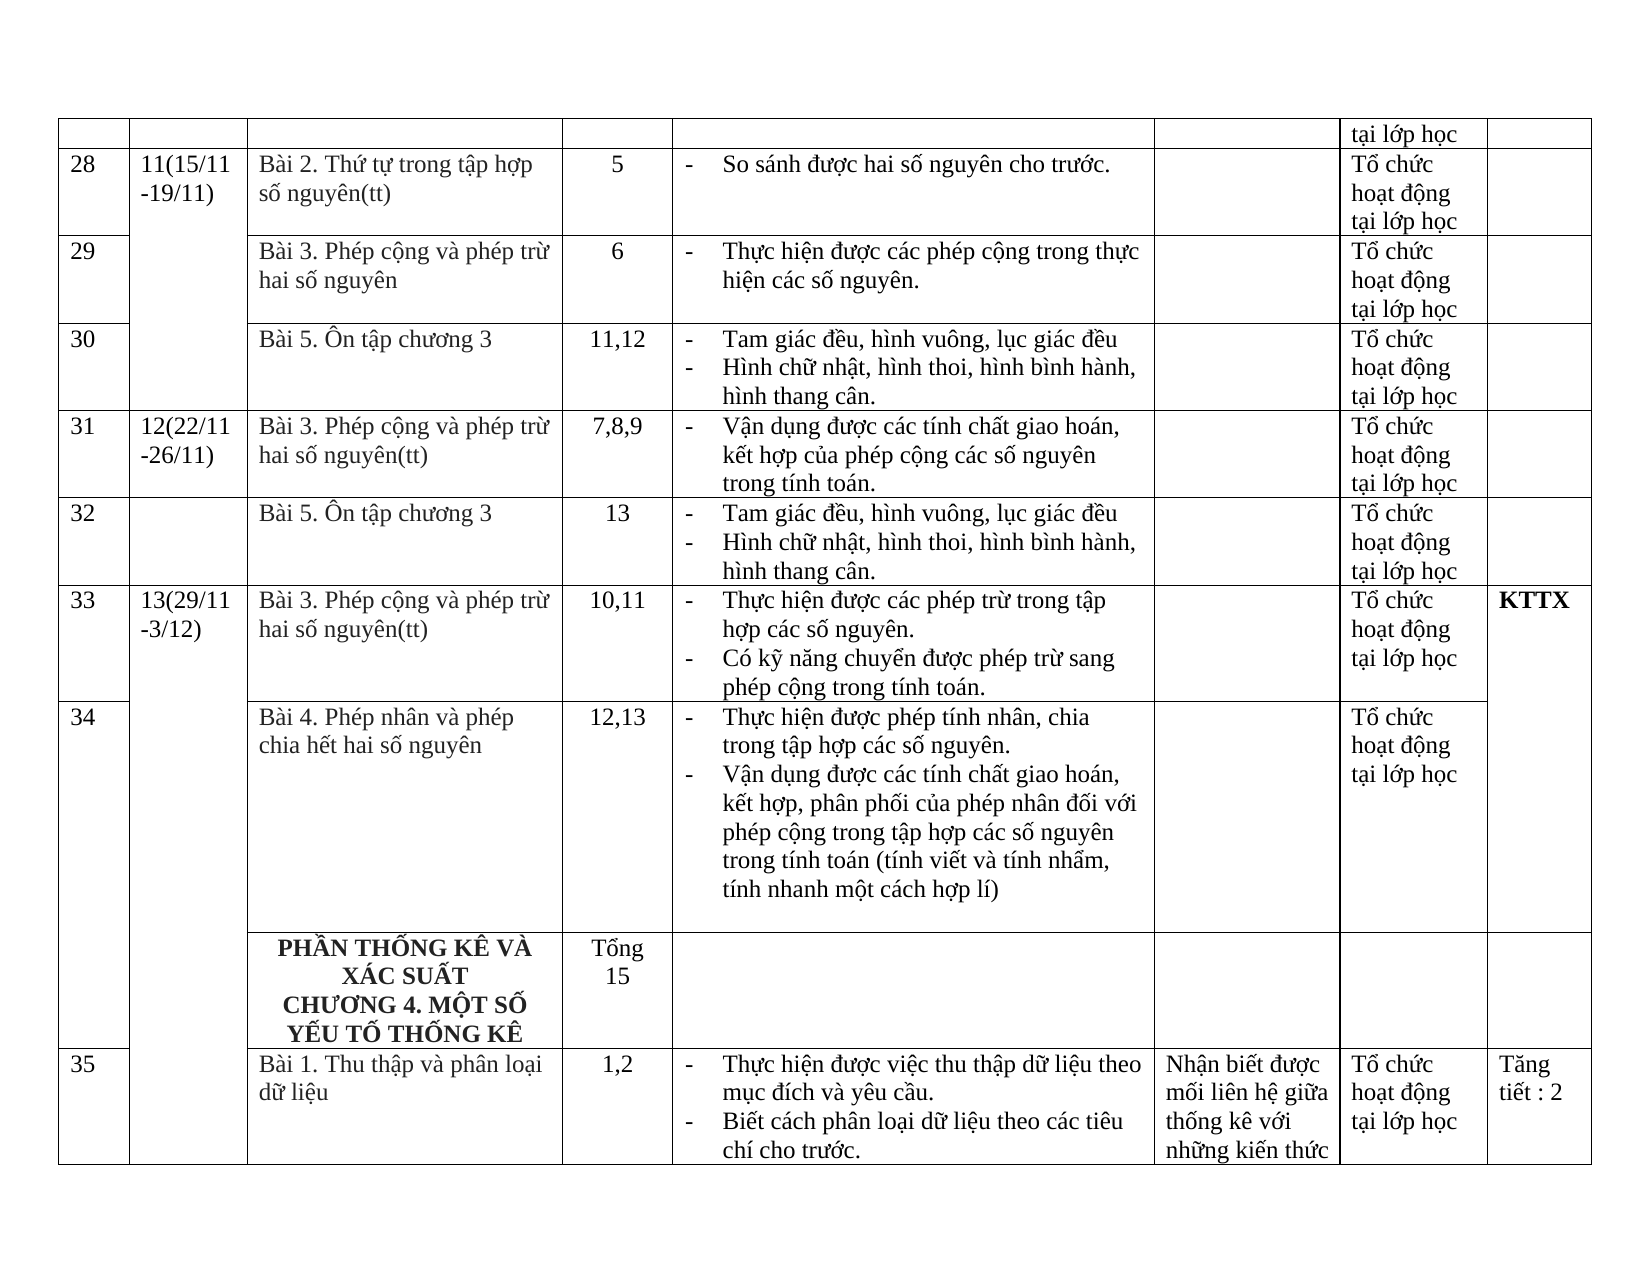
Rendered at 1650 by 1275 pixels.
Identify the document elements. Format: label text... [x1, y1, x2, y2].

table_cell [1155, 324, 1339, 410]
table_cell Thực hiện được phép tính nhân, chia trong tập hợp các số nguyên. Vận dụng được các tính chất giao hoán, kết hợp, phân phối của phép nhân đối với phép cộng trong tập hợp các số nguyên trong tính toán (tính viết và tính nhẩm, tính nhanh một cách hợp lí) [673, 702, 1154, 932]
table_cell Tổ chức hoạt động tại lớp học [1341, 236, 1487, 323]
table_cell [1488, 411, 1591, 497]
table_cell Bài 4. Phép nhân và phép chia hết hai số nguyên [248, 702, 562, 932]
table_cell Thực hiện được các phép cộng trong thực hiện các số nguyên. [673, 236, 1154, 323]
table_cell Bài 3. Phép cộng và phép trừ hai số nguyên(tt) [248, 411, 562, 497]
table_cell Tổ chức hoạt động tại lớp học [1341, 586, 1487, 701]
table_cell [1155, 149, 1339, 235]
table_cell Vận dụng được các tính chất giao hoán, kết hợp của phép cộng các số nguyên trong tính toán. [673, 411, 1154, 497]
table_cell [1341, 119, 1487, 148]
table_cell 10,11 [563, 586, 672, 701]
table_cell KTTX [1488, 586, 1591, 932]
table_cell Tổ chức hoạt động tại lớp học [1341, 702, 1487, 932]
table_cell Tăng tiết : 2 [1488, 1049, 1591, 1164]
table_cell [1155, 236, 1339, 323]
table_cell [673, 1049, 1154, 1164]
table_cell 33 [59, 586, 129, 701]
table_cell [1488, 149, 1591, 235]
table_cell 34 [59, 702, 129, 1048]
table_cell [1341, 1049, 1487, 1164]
table_cell [673, 933, 1154, 1048]
table_cell Thực hiện được các phép trừ trong tập hợp các số nguyên. Có kỹ năng chuyển được phép trừ sang phép cộng trong tính toán. [673, 586, 1154, 701]
table_cell 12(22/11-26/11) [130, 411, 247, 497]
table_cell [1155, 702, 1339, 932]
table_cell 32 [59, 498, 129, 584]
table_cell [1488, 498, 1591, 584]
table_cell 5 [563, 149, 672, 235]
table_cell 4 [563, 119, 672, 148]
table_cell Tổ chức hoạt động tại lớp học [1341, 411, 1487, 497]
table_cell 11(15/11-19/11) [130, 149, 247, 410]
table_cell [1155, 586, 1339, 701]
table_cell 30 [59, 324, 129, 410]
table_cell Tổ chức hoạt động tại lớp học [1341, 149, 1487, 235]
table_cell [248, 119, 562, 148]
table_cell Bài 5. Ôn tập chương 3 [248, 324, 562, 410]
table_cell 27 [59, 119, 129, 148]
table_cell Bài 5. Ôn tập chương 3 [248, 498, 562, 584]
table_cell [1488, 324, 1591, 410]
table_cell 31 [59, 411, 129, 497]
table_cell Bài 3. Phép cộng và phép trừ hai số nguyên [248, 236, 562, 323]
table_cell 13 [563, 498, 672, 584]
table_cell [1155, 411, 1339, 497]
table_cell [1155, 498, 1339, 584]
table_cell [1155, 933, 1339, 1048]
table_cell [1488, 933, 1591, 1048]
table_cell Tổ chức hoạt động tại lớp học [1341, 324, 1487, 410]
table_cell Tam giác đều, hình vuông, lục giác đều Hình chữ nhật, hình thoi, hình bình hành, hình thang cân. [673, 324, 1154, 410]
table_cell 6 [563, 236, 672, 323]
table_cell Tổ chức hoạt động tại lớp học [1341, 498, 1487, 584]
table_cell 11,12 [563, 324, 672, 410]
table_cell [130, 498, 247, 584]
table_cell 35 [59, 1049, 129, 1164]
table_cell [1488, 119, 1591, 148]
table_cell 29 [59, 236, 129, 323]
table_cell Bài 2. Thứ tự trong tập hợp số nguyên(tt) [248, 149, 562, 235]
table_cell PHẦN THỐNG KÊ VÀ XÁC SUẤT CHƯƠNG 4. MỘT SỐ YẾU TỐ THỐNG KÊ [248, 933, 562, 1048]
table_cell [1341, 933, 1487, 1048]
table_cell 13(29/11-3/12) [130, 586, 247, 1164]
table_cell [1155, 119, 1339, 148]
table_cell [673, 119, 1154, 148]
table_cell Tổng 15 [563, 933, 672, 1048]
table_cell 28 [59, 149, 129, 235]
table_cell Tam giác đều, hình vuông, lục giác đều Hình chữ nhật, hình thoi, hình bình hành, hình thang cân. [673, 498, 1154, 584]
table_cell 1,2 [563, 1049, 672, 1164]
table_cell Bài 3. Phép cộng và phép trừ hai số nguyên(tt) [248, 586, 562, 701]
table_cell So sánh được hai số nguyên cho trước. [673, 149, 1154, 235]
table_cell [1155, 1049, 1339, 1164]
table_cell 12,13 [563, 702, 672, 932]
table_cell [1488, 236, 1591, 323]
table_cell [248, 1049, 562, 1164]
table_cell 7,8,9 [563, 411, 672, 497]
